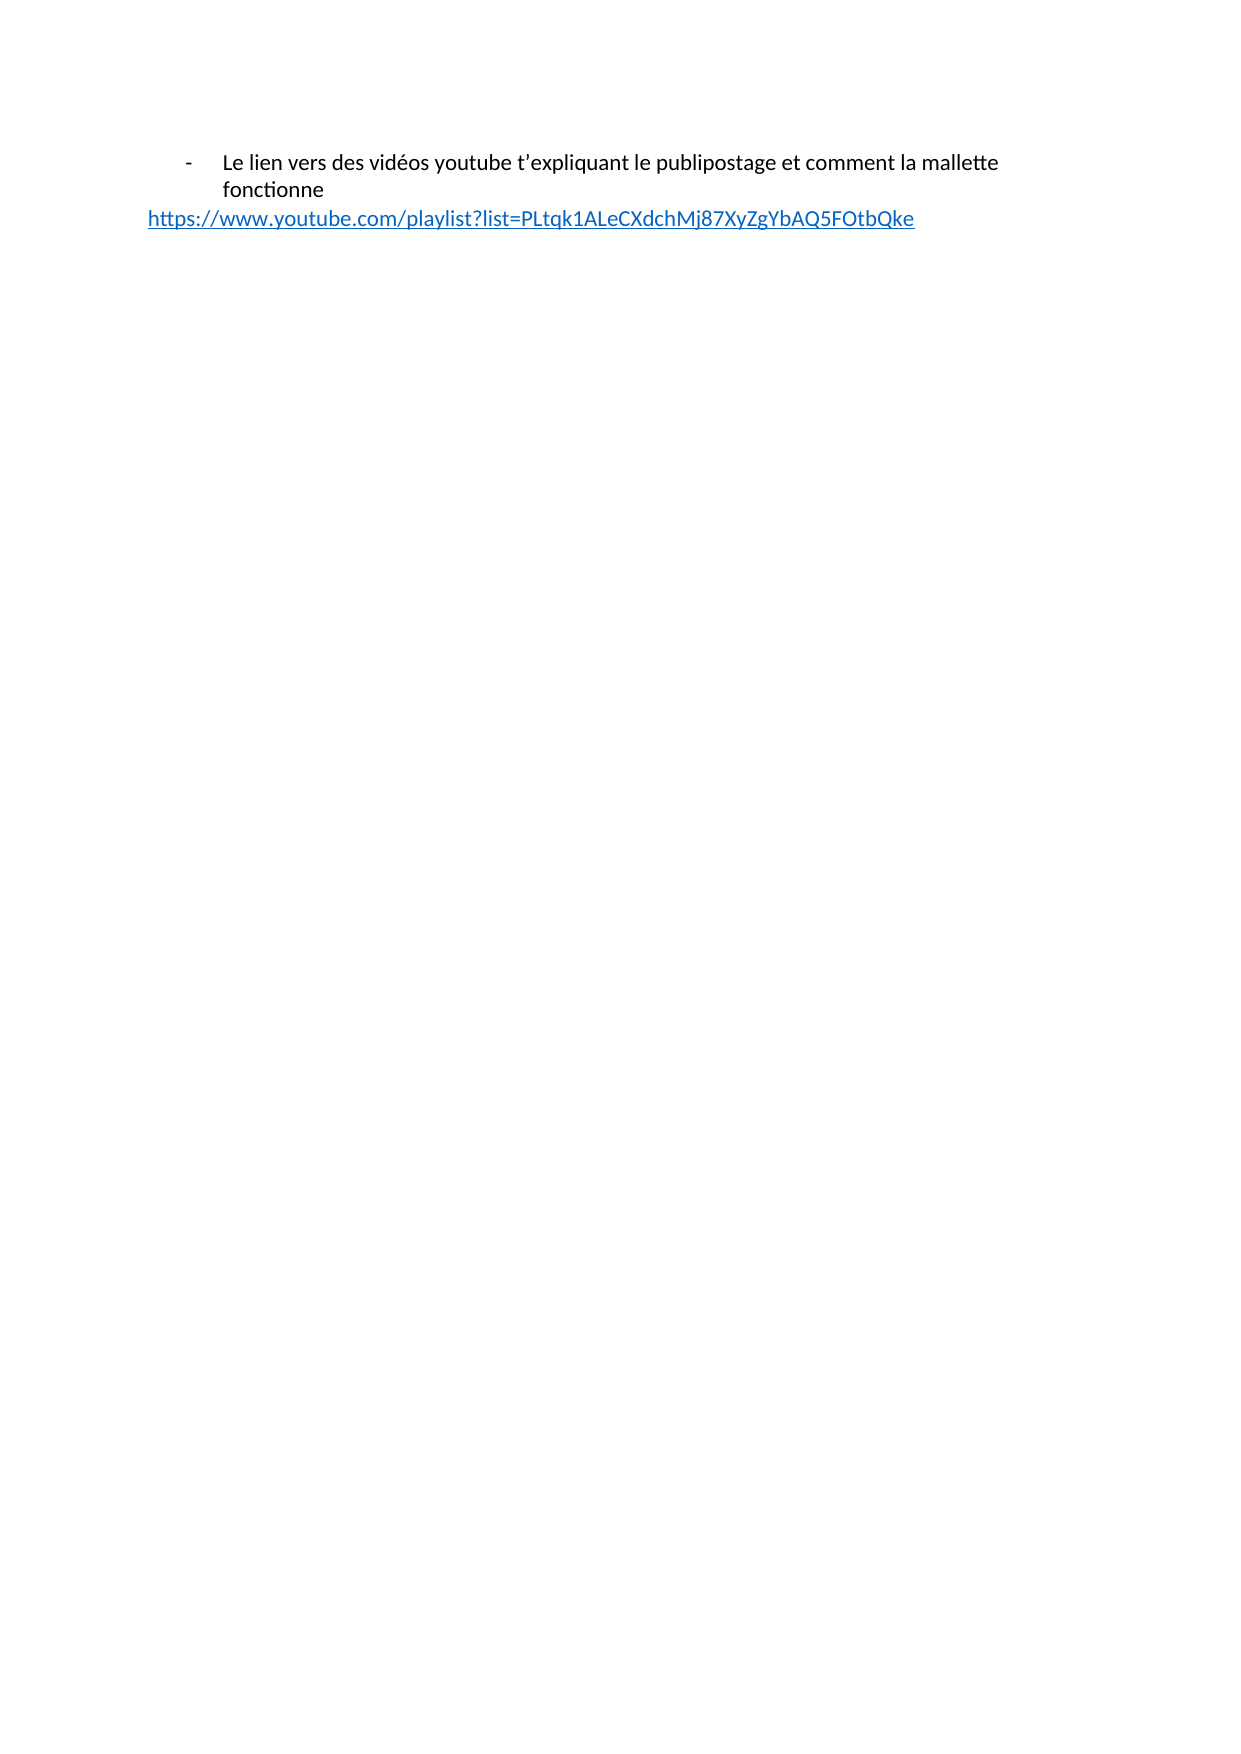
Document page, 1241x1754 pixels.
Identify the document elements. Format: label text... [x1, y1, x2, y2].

list Le lien vers des vidéos youtube t’expliquant le publipostage et comment la mallette fonctionne [185, 148, 1093, 204]
text https://www.youtube.com/playlist?list=PLtqk1ALeCXdchMj87XyZgYbAQ5FOtbQke [148, 204, 1093, 232]
